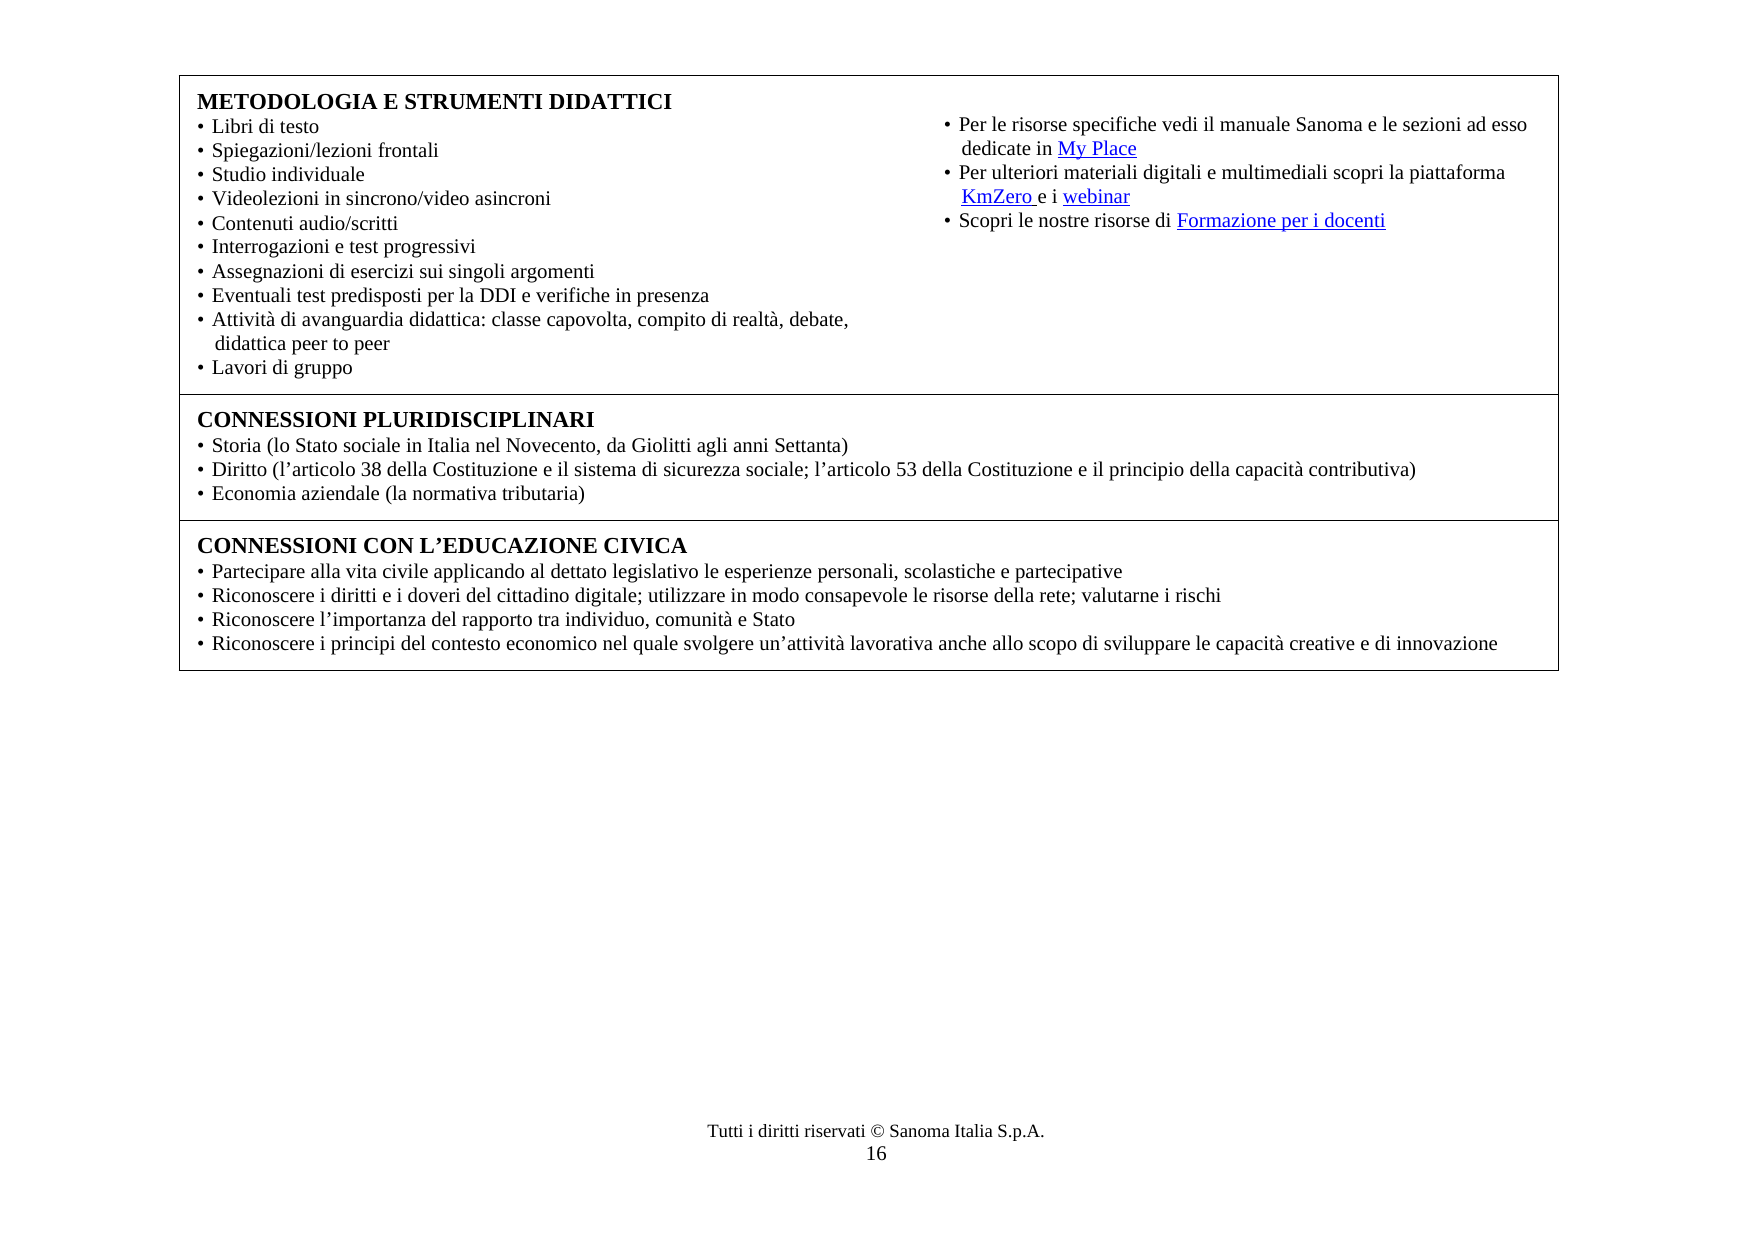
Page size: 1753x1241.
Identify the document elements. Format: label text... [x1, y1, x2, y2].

table_cell • Per le risorse specifiche vedi il manuale Sanoma e le sezioni ad esso dedicate in My Place • Per ulteriori materiali digitali e multimediali scopri la piattaforma KmZero e i webinar • Scopri le nostre risorse di Formazione per i docenti [931, 76, 1558, 394]
table_cell CONNESSIONI CON L’EDUCAZIONE CIVICA • Partecipare alla vita civile applicando al dettato legislativo le esperienze personali, scolastiche e partecipative • Riconoscere i diritti e i doveri del cittadino digitale; utilizzare in modo consapevole le risorse della rete; valutarne i rischi • Riconoscere l’importanza del rapporto tra individuo, comunità e Stato • Riconoscere i principi del contesto economico nel quale svolgere un’attività lavorativa anche allo scopo di sviluppare le capacità creative e di innovazione [180, 521, 1558, 670]
table_cell CONNESSIONI PLURIDISCIPLINARI • Storia (lo Stato sociale in Italia nel Novecento, da Giolitti agli anni Settanta) • Diritto (l’articolo 38 della Costituzione e il sistema di sicurezza sociale; l’articolo 53 della Costituzione e il principio della capacità contributiva) • Economia aziendale (la normativa tributaria) [180, 395, 1558, 520]
table_cell METODOLOGIA E STRUMENTI DIDATTICI • Libri di testo • Spiegazioni/lezioni frontali • Studio individuale • Videolezioni in sincrono/video asincroni • Contenuti audio/scritti • Interrogazioni e test progressivi • Assegnazioni di esercizi sui singoli argomenti • Eventuali test predisposti per la DDI e verifiche in presenza • Attività di avanguardia didattica: classe capovolta, compito di realtà, debate, didattica peer to peer • Lavori di gruppo [180, 76, 931, 394]
